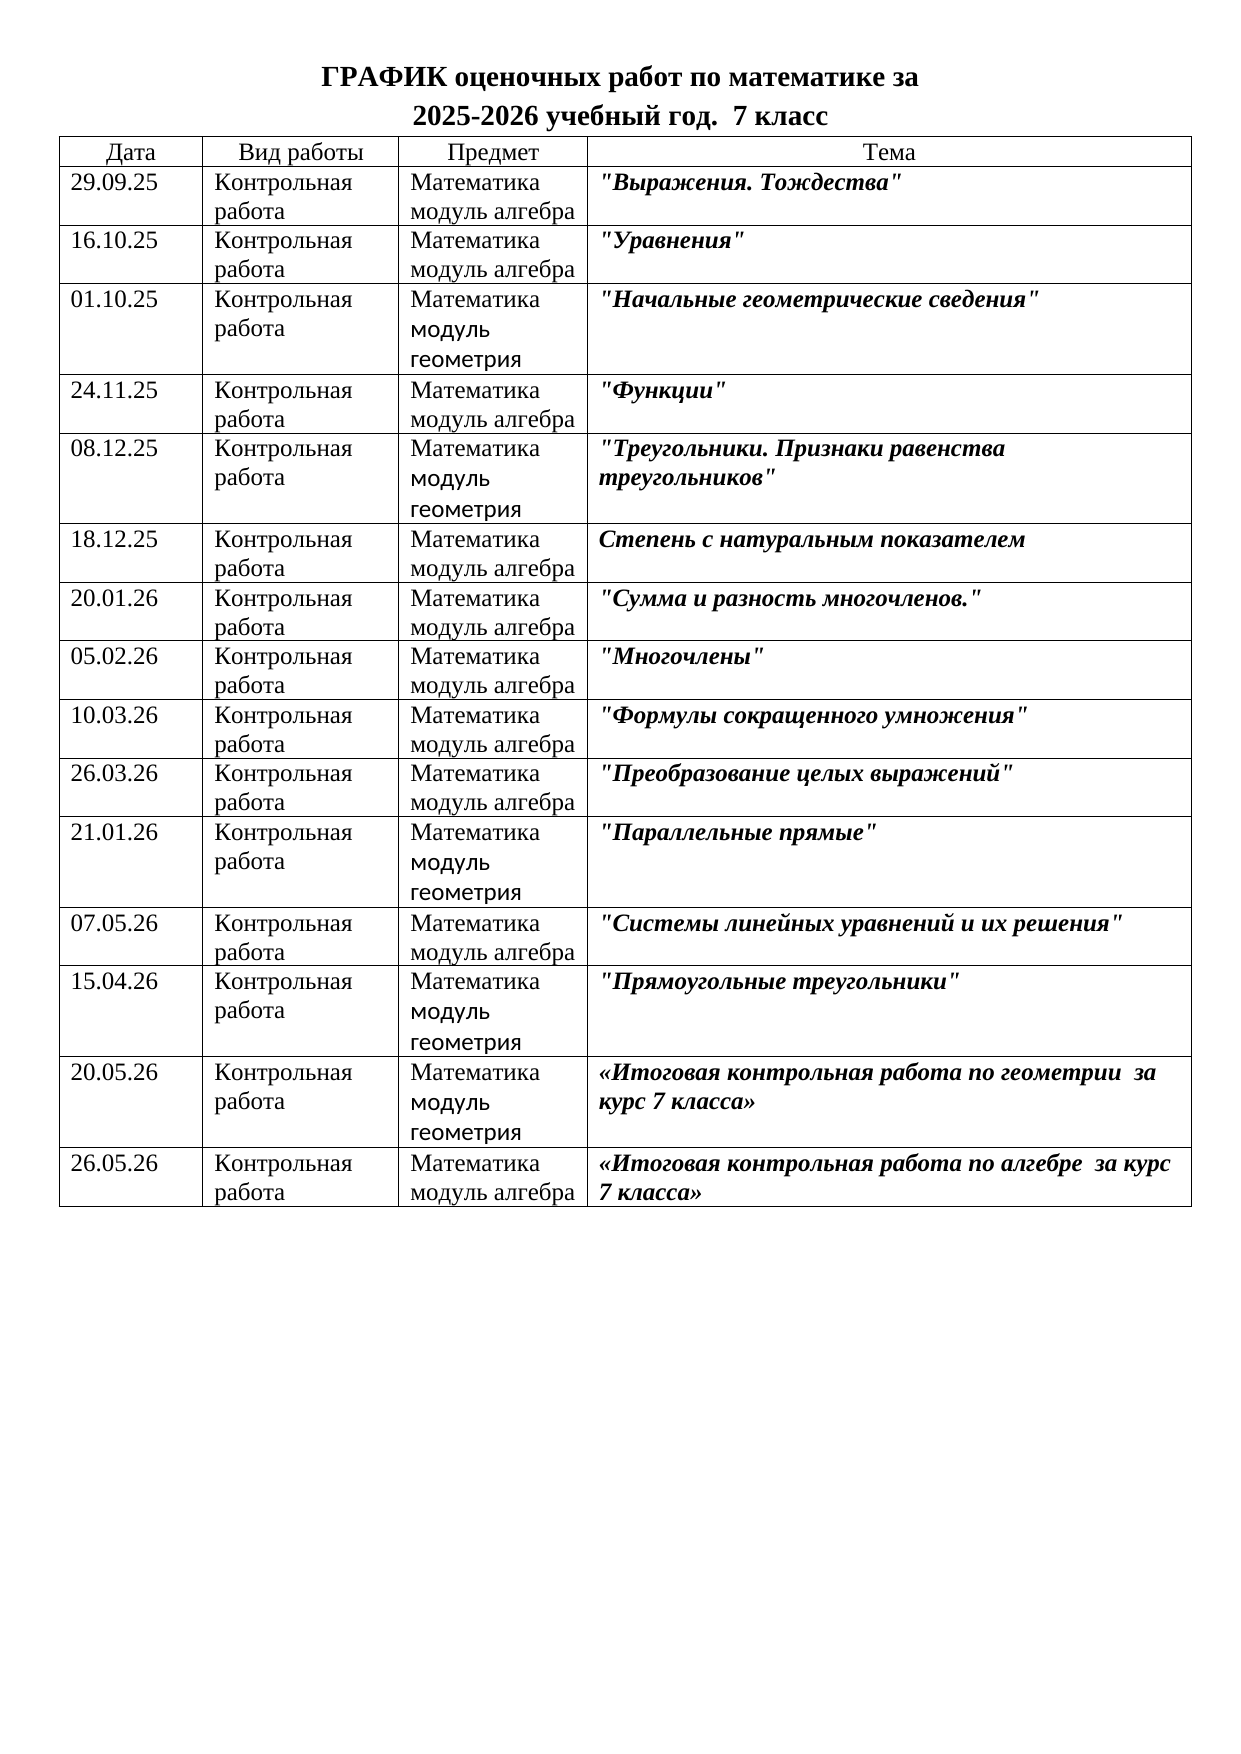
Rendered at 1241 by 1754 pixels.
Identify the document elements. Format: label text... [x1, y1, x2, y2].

table_cell 29.09.25 [60, 167, 202, 224]
table_cell Контрольная работа [203, 641, 398, 699]
table_cell Контрольная работа [203, 966, 398, 1056]
table_cell 08.12.25 [60, 434, 202, 523]
table_cell 01.10.25 [60, 284, 202, 374]
table_cell "Многочлены" [588, 641, 1191, 699]
table_cell Контрольная работа [203, 583, 398, 640]
table_cell «Итоговая контрольная работа по геометрии за курс 7 класса» [588, 1057, 1191, 1147]
table_cell "Сумма и разность многочленов." [588, 583, 1191, 640]
table_cell Математика модуль геометрия [399, 1057, 587, 1147]
table_cell Контрольная работа [203, 908, 398, 965]
table_cell Контрольная работа [203, 759, 398, 816]
table_cell Контрольная работа [203, 1057, 398, 1147]
table_cell Контрольная работа [203, 1148, 398, 1206]
table_cell 26.05.26 [60, 1148, 202, 1206]
table_cell Контрольная работа [203, 284, 398, 374]
table_cell Контрольная работа [203, 226, 398, 283]
table_cell 24.11.25 [60, 375, 202, 432]
table_cell «Итоговая контрольная работа по алгебре за курс 7 класса» [588, 1148, 1191, 1206]
table_cell Степень с натуральным показателем [588, 524, 1191, 582]
table_cell Математика модуль алгебра [399, 226, 587, 283]
table_cell "Прямоугольные треугольники" [588, 966, 1191, 1056]
text ГРАФИК оценочных работ по математике за [59, 59, 1181, 93]
table_cell 18.12.25 [60, 524, 202, 582]
table_cell "Треугольники. Признаки равенства треугольников" [588, 434, 1191, 523]
table_cell "Параллельные прямые" [588, 817, 1191, 907]
table_cell "Уравнения" [588, 226, 1191, 283]
table_header Дата [60, 137, 202, 166]
table_cell Математика модуль алгебра [399, 759, 587, 816]
table_cell 21.01.26 [60, 817, 202, 907]
table_cell Контрольная работа [203, 524, 398, 582]
table_cell Математика модуль алгебра [399, 1148, 587, 1206]
text 2025-2026 учебный год. 7 класс [59, 98, 1181, 131]
table_cell 16.10.25 [60, 226, 202, 283]
table_cell "Начальные геометрические сведения" [588, 284, 1191, 374]
table_cell "Преобразование целых выражений" [588, 759, 1191, 816]
table_cell 26.03.26 [60, 759, 202, 816]
table_cell "Выражения. Тождества" [588, 167, 1191, 224]
table_header Тема [588, 137, 1191, 166]
table_cell 20.05.26 [60, 1057, 202, 1147]
table_cell Математика модуль геометрия [399, 434, 587, 523]
table_cell Математика модуль алгебра [399, 167, 587, 224]
table_cell Математика модуль алгебра [399, 641, 587, 699]
table_cell Математика модуль алгебра [399, 524, 587, 582]
table_cell Математика модуль алгебра [399, 700, 587, 757]
table_cell "Системы линейных уравнений и их решения" [588, 908, 1191, 965]
table_cell Математика модуль геометрия [399, 817, 587, 907]
table_cell 15.04.26 [60, 966, 202, 1056]
table_cell "Функции" [588, 375, 1191, 432]
table_cell Контрольная работа [203, 167, 398, 224]
table_cell Контрольная работа [203, 434, 398, 523]
table_cell Математика модуль геометрия [399, 284, 587, 374]
table_cell Математика модуль алгебра [399, 583, 587, 640]
table_header Предмет [399, 137, 587, 166]
table_cell 20.01.26 [60, 583, 202, 640]
table_cell Контрольная работа [203, 700, 398, 757]
table_cell Математика модуль геометрия [399, 966, 587, 1056]
table_cell "Формулы сокращенного умножения" [588, 700, 1191, 757]
table_cell Контрольная работа [203, 817, 398, 907]
table_header Вид работы [203, 137, 398, 166]
table_cell Математика модуль алгебра [399, 375, 587, 432]
table_cell 10.03.26 [60, 700, 202, 757]
table_cell 05.02.26 [60, 641, 202, 699]
table_cell Контрольная работа [203, 375, 398, 432]
table_cell 07.05.26 [60, 908, 202, 965]
table_cell Математика модуль алгебра [399, 908, 587, 965]
